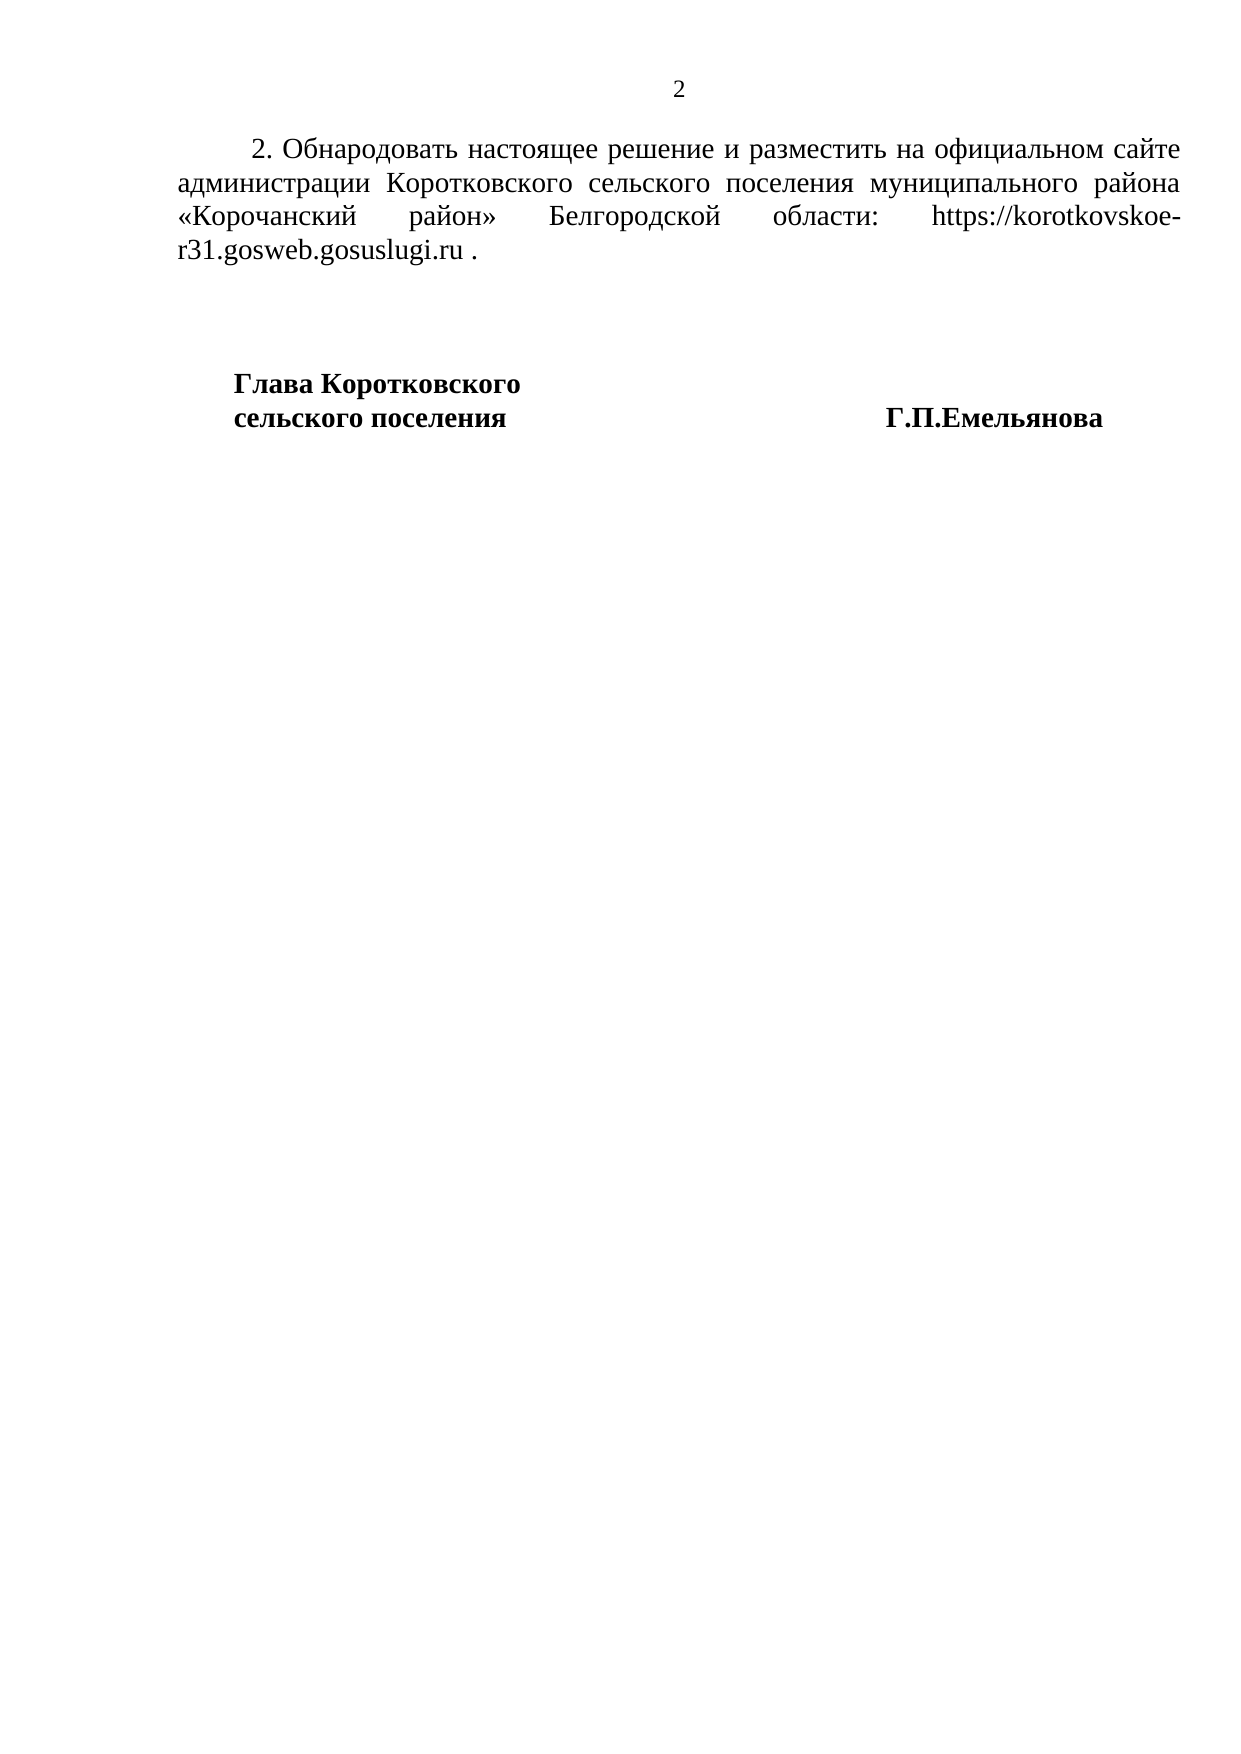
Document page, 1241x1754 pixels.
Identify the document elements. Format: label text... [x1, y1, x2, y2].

text Глава Коротковского [177, 366, 1181, 400]
text 2. Обнародовать настоящее решение и разместить на официальном сайте администрации Коротковского сельского поселения муниципального района «Корочанский район» Белгородской области: https://korotkovskoe-r31.gosweb.gosuslugi.ru . [177, 131, 1181, 266]
text сельского поселения Г.П.Емельянова [177, 400, 1181, 433]
